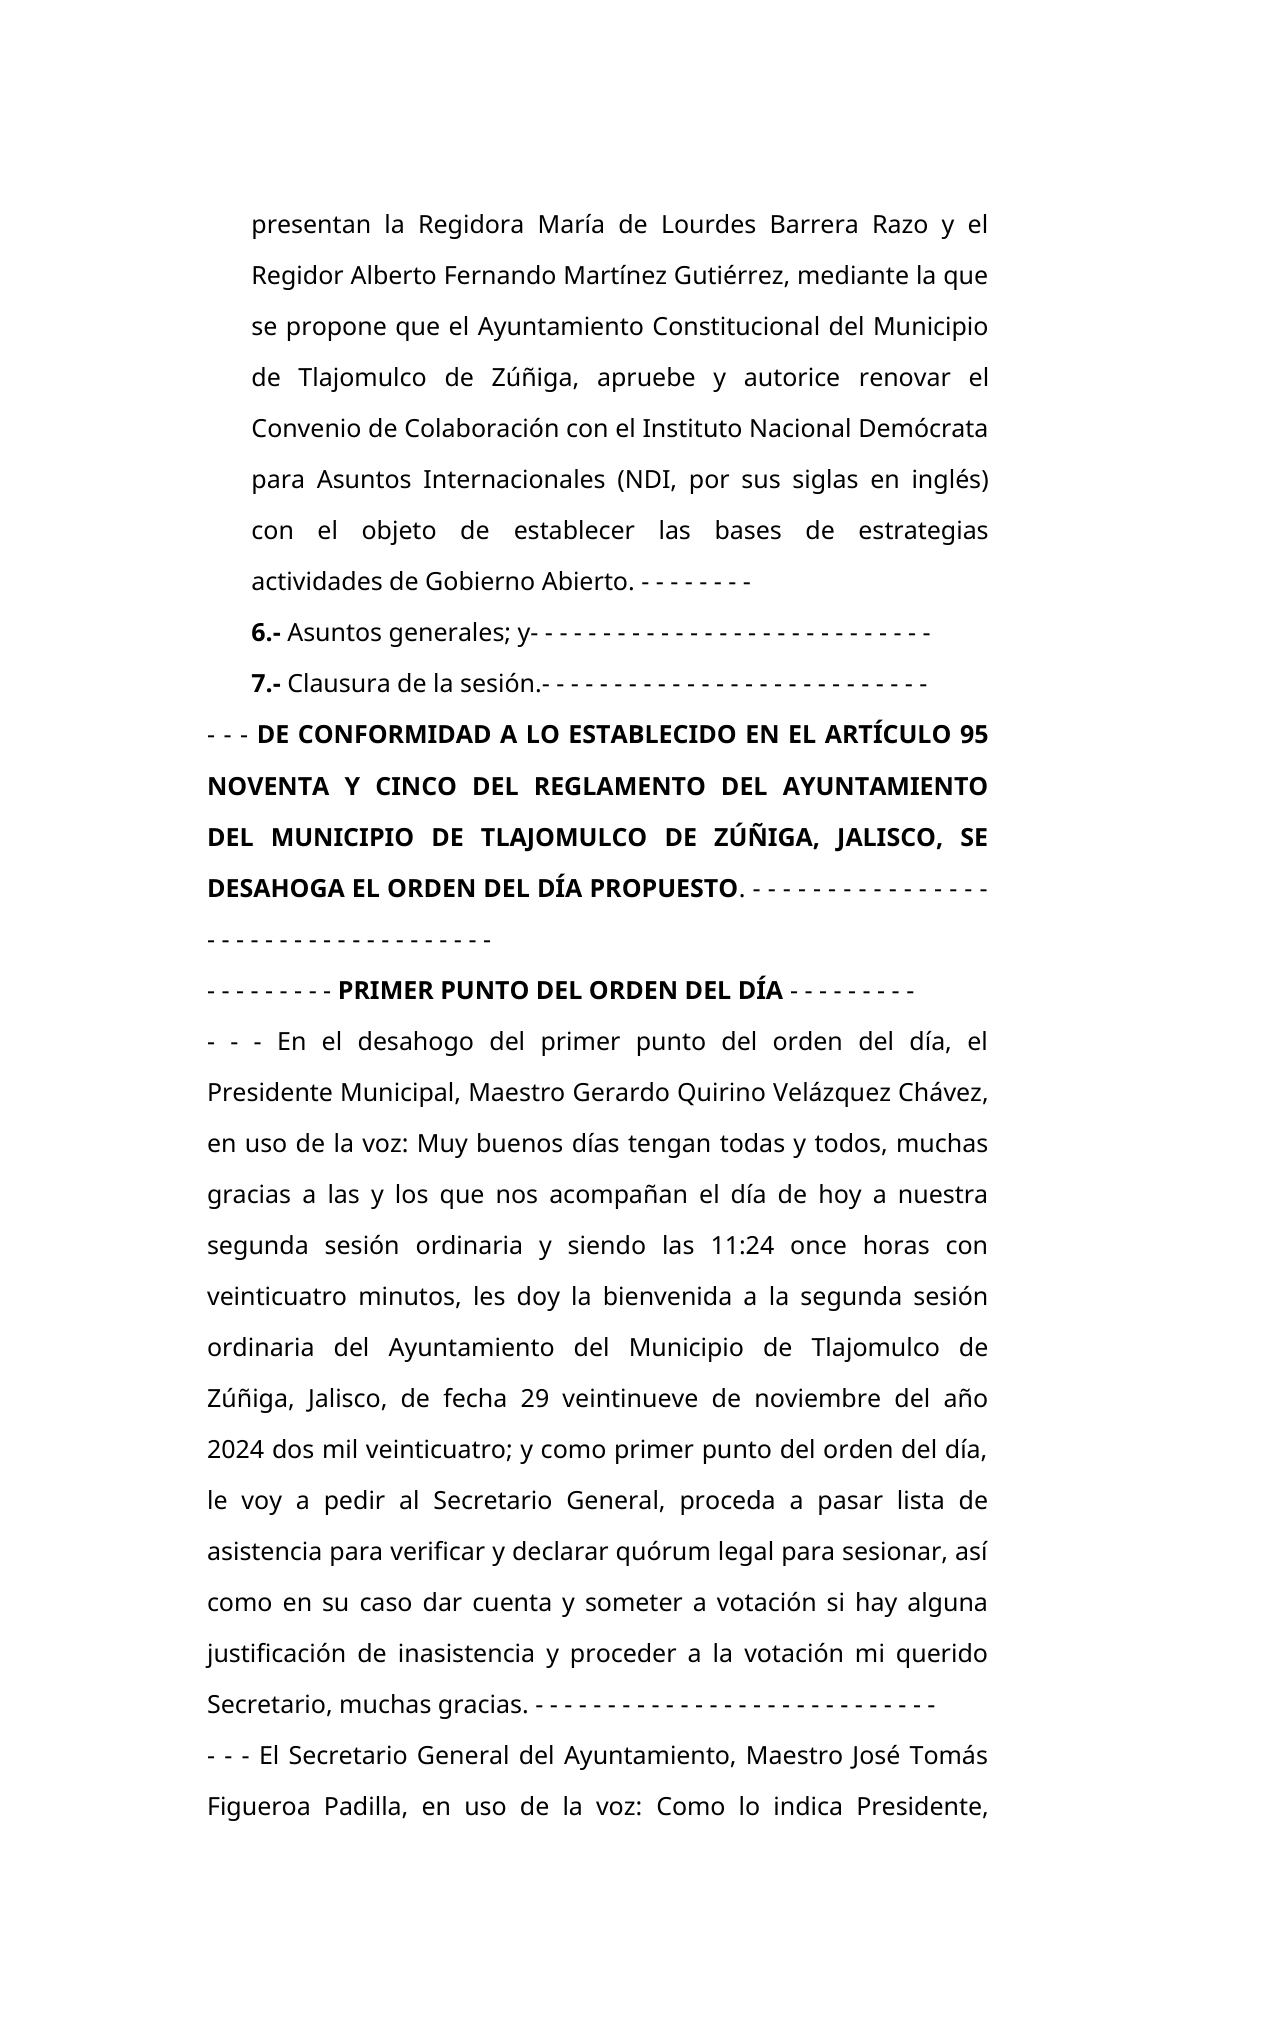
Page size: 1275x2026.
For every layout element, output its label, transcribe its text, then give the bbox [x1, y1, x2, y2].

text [207, 1738, 989, 1823]
text - - - - - - - - - PRIMER PUNTO DEL ORDEN DEL DÍA - - - - - - - - - [207, 972, 989, 1006]
text 7.- Clausura de la sesión.- - - - - - - - - - - - - - - - - - - - - - - - - - - [251, 666, 989, 700]
text - - - En el desahogo del primer punto del orden del día, el Presidente Municipal, Maestro Gerardo Quirino Velázquez Chávez, en uso de la voz: Muy buenos días tengan todas y todos, muchas gracias a las y los que nos acompañan el día de hoy a nuestra segunda sesión ordinaria y siendo las 11:24 once horas con veinticuatro minutos, les doy la bienvenida a la segunda sesión ordinaria del Ayuntamiento del Municipio de Tlajomulco de Zúñiga, Jalisco, de fecha 29 veintinueve de noviembre del año 2024 dos mil veinticuatro; y como primer punto del orden del día, le voy a pedir al Secretario General, proceda a pasar lista de asistencia para verificar y declarar quórum legal para sesionar, así como en su caso dar cuenta y someter a votación si hay alguna justificación de inasistencia y proceder a la votación mi querido Secretario, muchas gracias. - - - - - - - - - - - - - - - - - - - - - - - - - - - - [207, 1023, 989, 1721]
text 6.- Asuntos generales; y- - - - - - - - - - - - - - - - - - - - - - - - - - - - [251, 615, 989, 649]
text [251, 207, 989, 598]
text - - - DE CONFORMIDAD A LO ESTABLECIDO EN EL ARTÍCULO 95 NOVENTA Y CINCO DEL REGLAMENTO DEL AYUNTAMIENTO DEL MUNICIPIO DE TLAJOMULCO DE ZÚÑIGA, JALISCO, SE DESAHOGA EL ORDEN DEL DÍA PROPUESTO. - - - - - - - - - - - - - - - - - - - - - - - - - - - - - - - - - - - - [207, 717, 989, 955]
